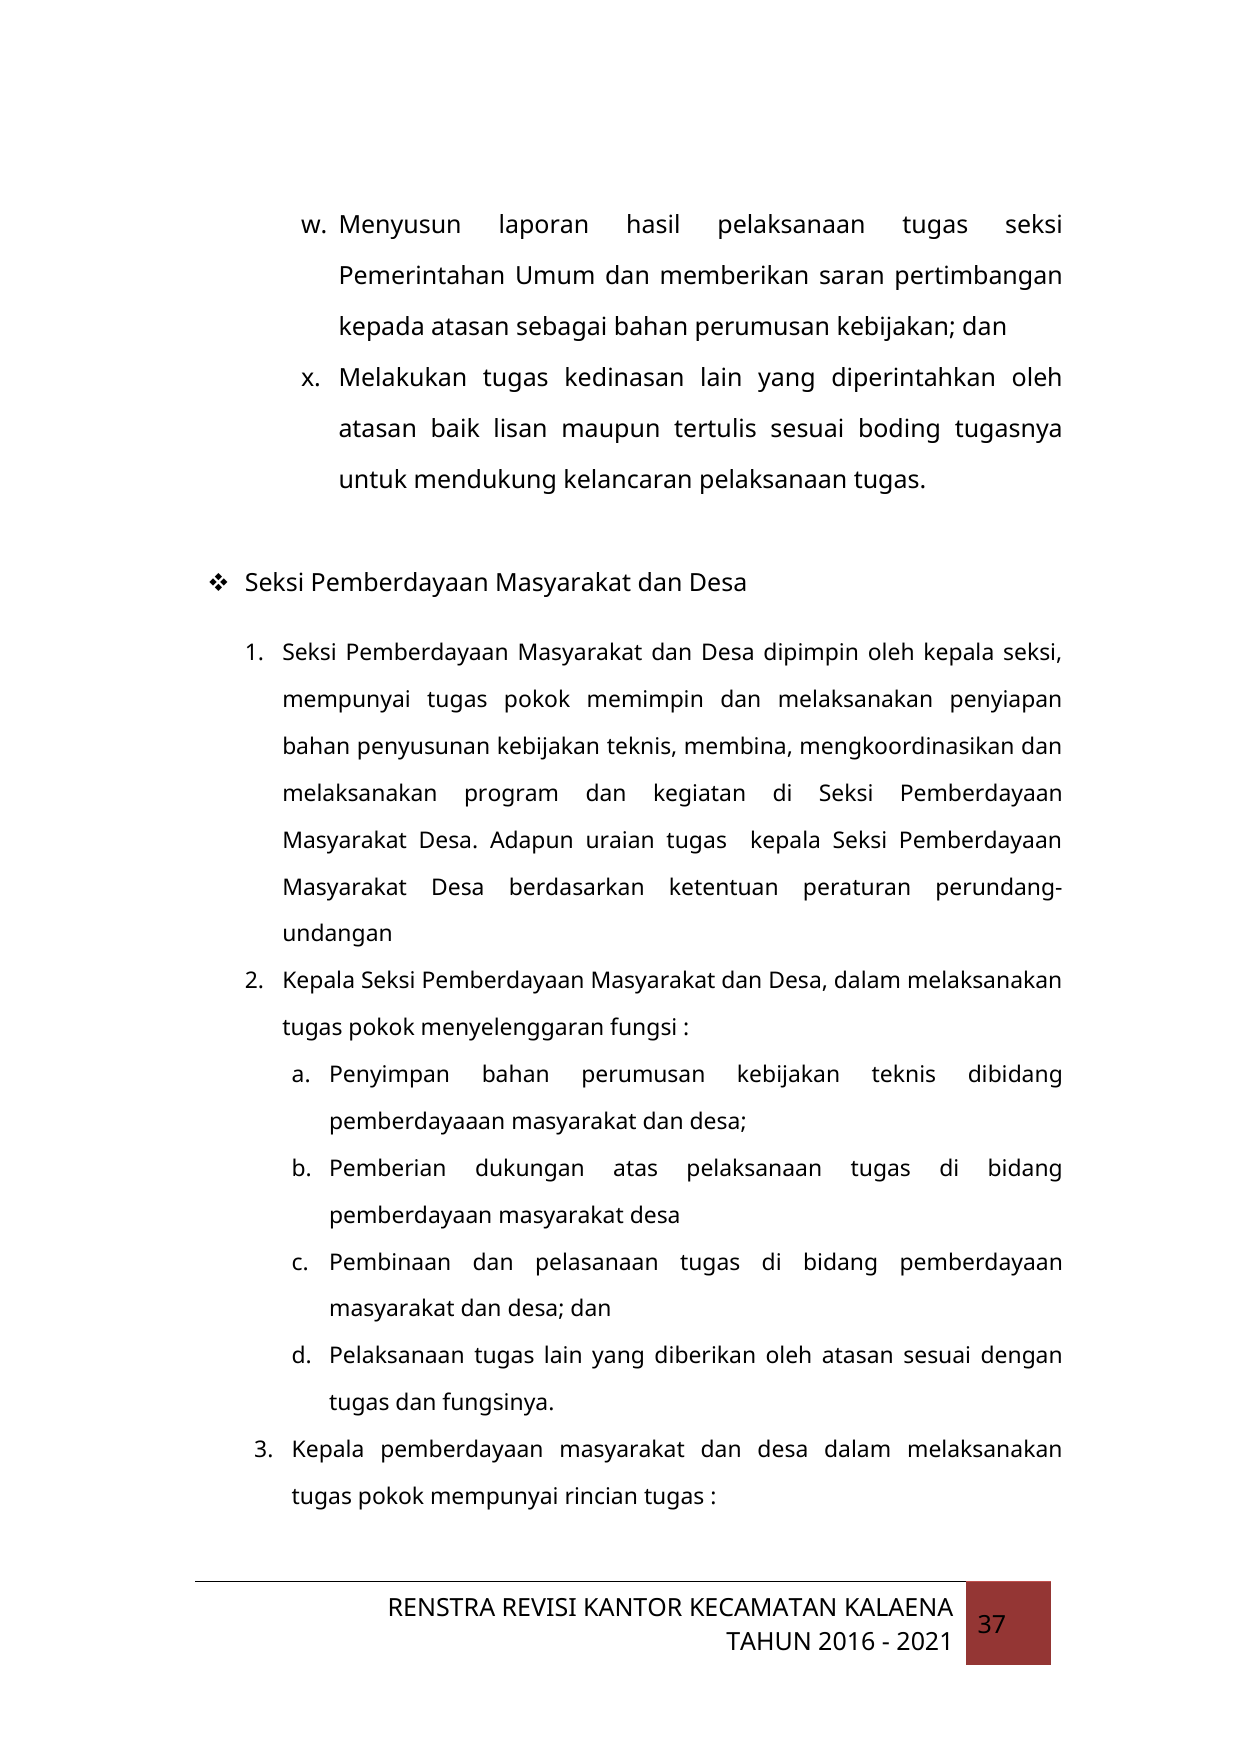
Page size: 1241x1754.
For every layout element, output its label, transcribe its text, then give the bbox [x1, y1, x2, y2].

list Pembinaan dan pelasanaan tugas di bidang pemberdayaan masyarakat dan desa; dan [291, 1246, 1063, 1324]
list Pelaksanaan tugas lain yang diberikan oleh atasan sesuai dengan tugas dan fungsinya. [291, 1339, 1063, 1417]
list Penyimpan bahan perumusan kebijakan teknis dibidang pemberdayaaan masyarakat dan desa; [291, 1058, 1063, 1136]
list Kepala Seksi Pemberdayaan Masyarakat dan Desa, dalam melaksanakan tugas pokok menyelenggaran fungsi : [244, 964, 1063, 1042]
list Pemberian dukungan atas pelaksanaan tugas di bidang pemberdayaan masyarakat desa [291, 1152, 1063, 1230]
list Menyusun laporan hasil pelaksanaan tugas seksi Pemerintahan Umum dan memberikan saran pertimbangan kepada atasan sebagai bahan perumusan kebijakan; dan [301, 207, 1063, 343]
list Seksi Pemberdayaan Masyarakat dan Desa [207, 564, 1063, 598]
list Kepala pemberdayaan masyarakat dan desa dalam melaksanakan tugas pokok mempunyai rincian tugas : [254, 1433, 1063, 1511]
list Seksi Pemberdayaan Masyarakat dan Desa dipimpin oleh kepala seksi, mempunyai tugas pokok memimpin dan melaksanakan penyiapan bahan penyusunan kebijakan teknis, membina, mengkoordinasikan dan melaksanakan program dan kegiatan di Seksi Pemberdayaan Masyarakat Desa. Adapun uraian tugas kepala Seksi Pemberdayaan Masyarakat Desa berdasarkan ketentuan peraturan perundang- undangan [244, 636, 1063, 949]
list Melakukan tugas kedinasan lain yang diperintahkan oleh atasan baik lisan maupun tertulis sesuai boding tugasnya untuk mendukung kelancaran pelaksanaan tugas. [301, 360, 1063, 496]
